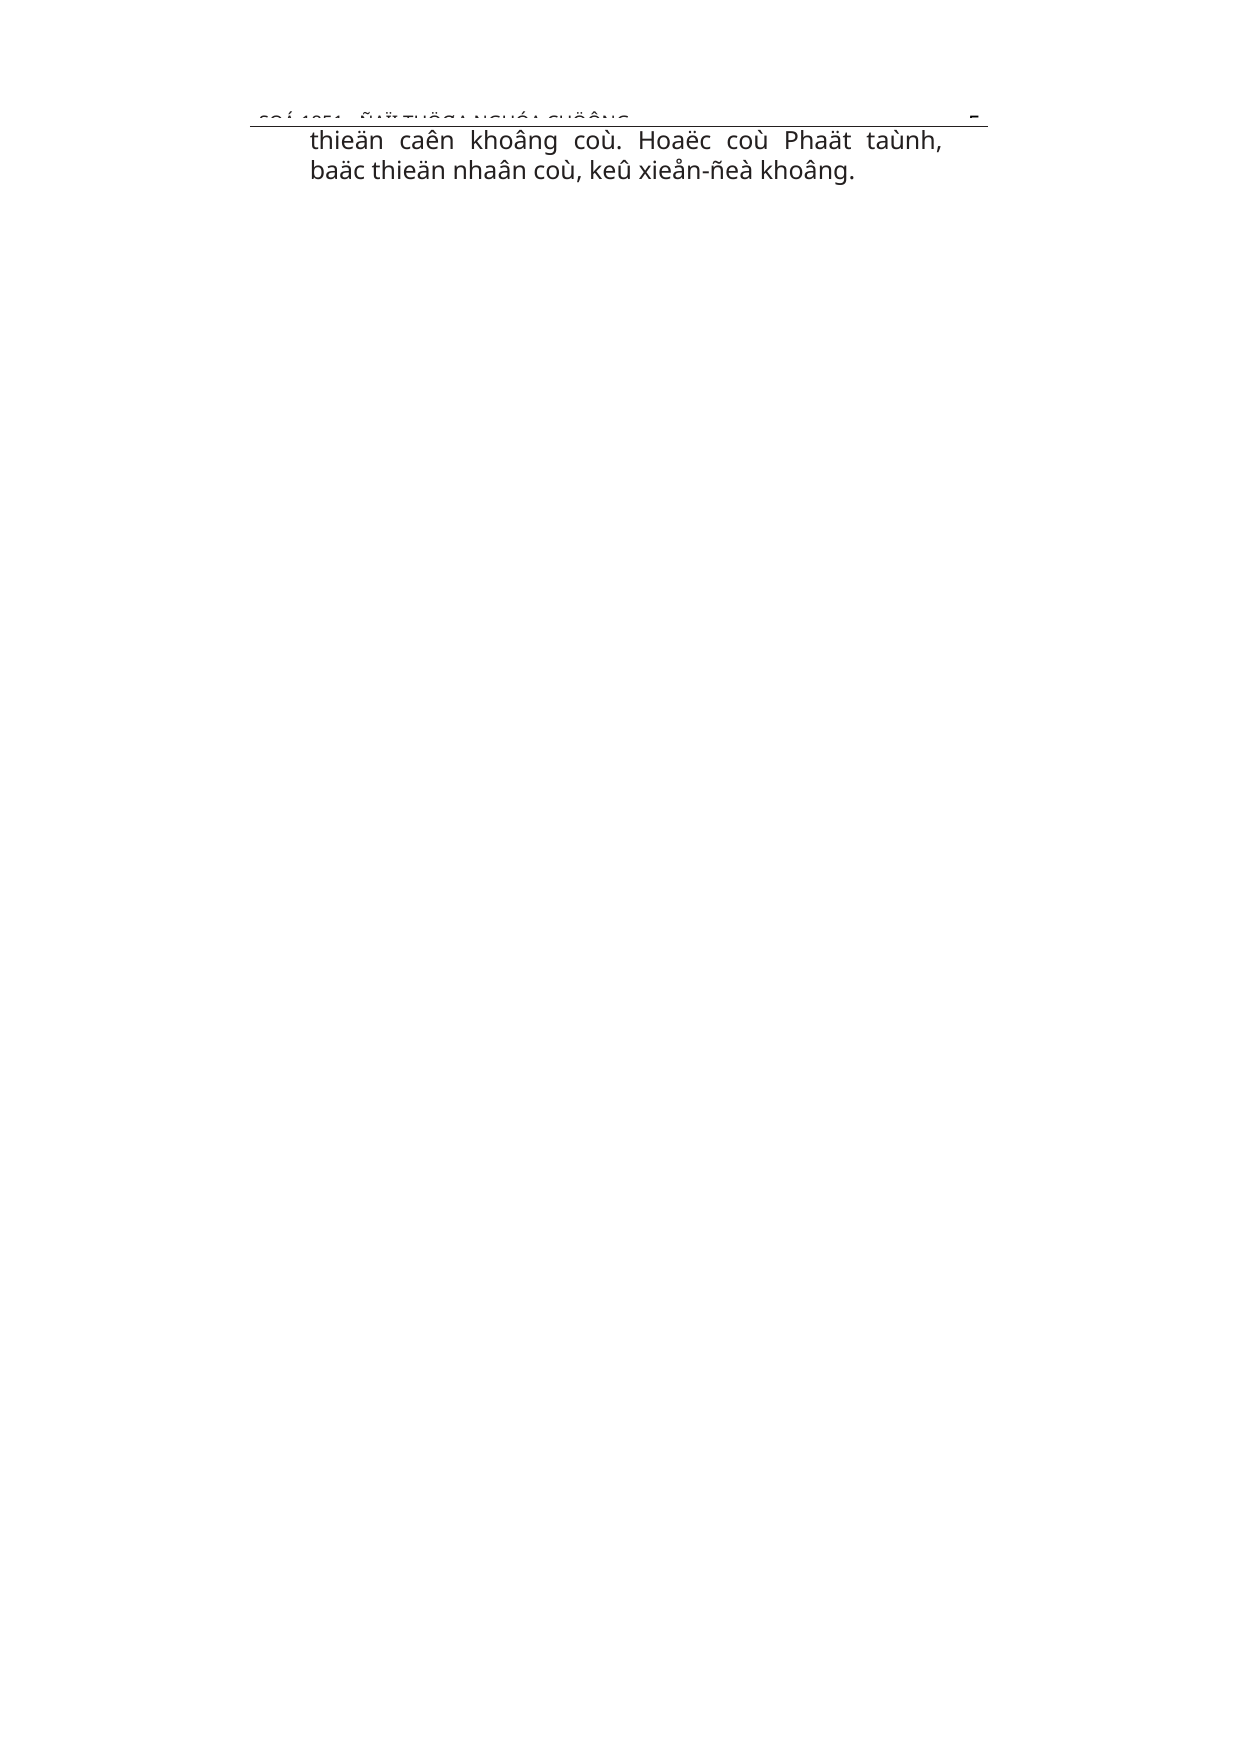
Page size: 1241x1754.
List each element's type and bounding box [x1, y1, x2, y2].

text [309, 125, 943, 187]
